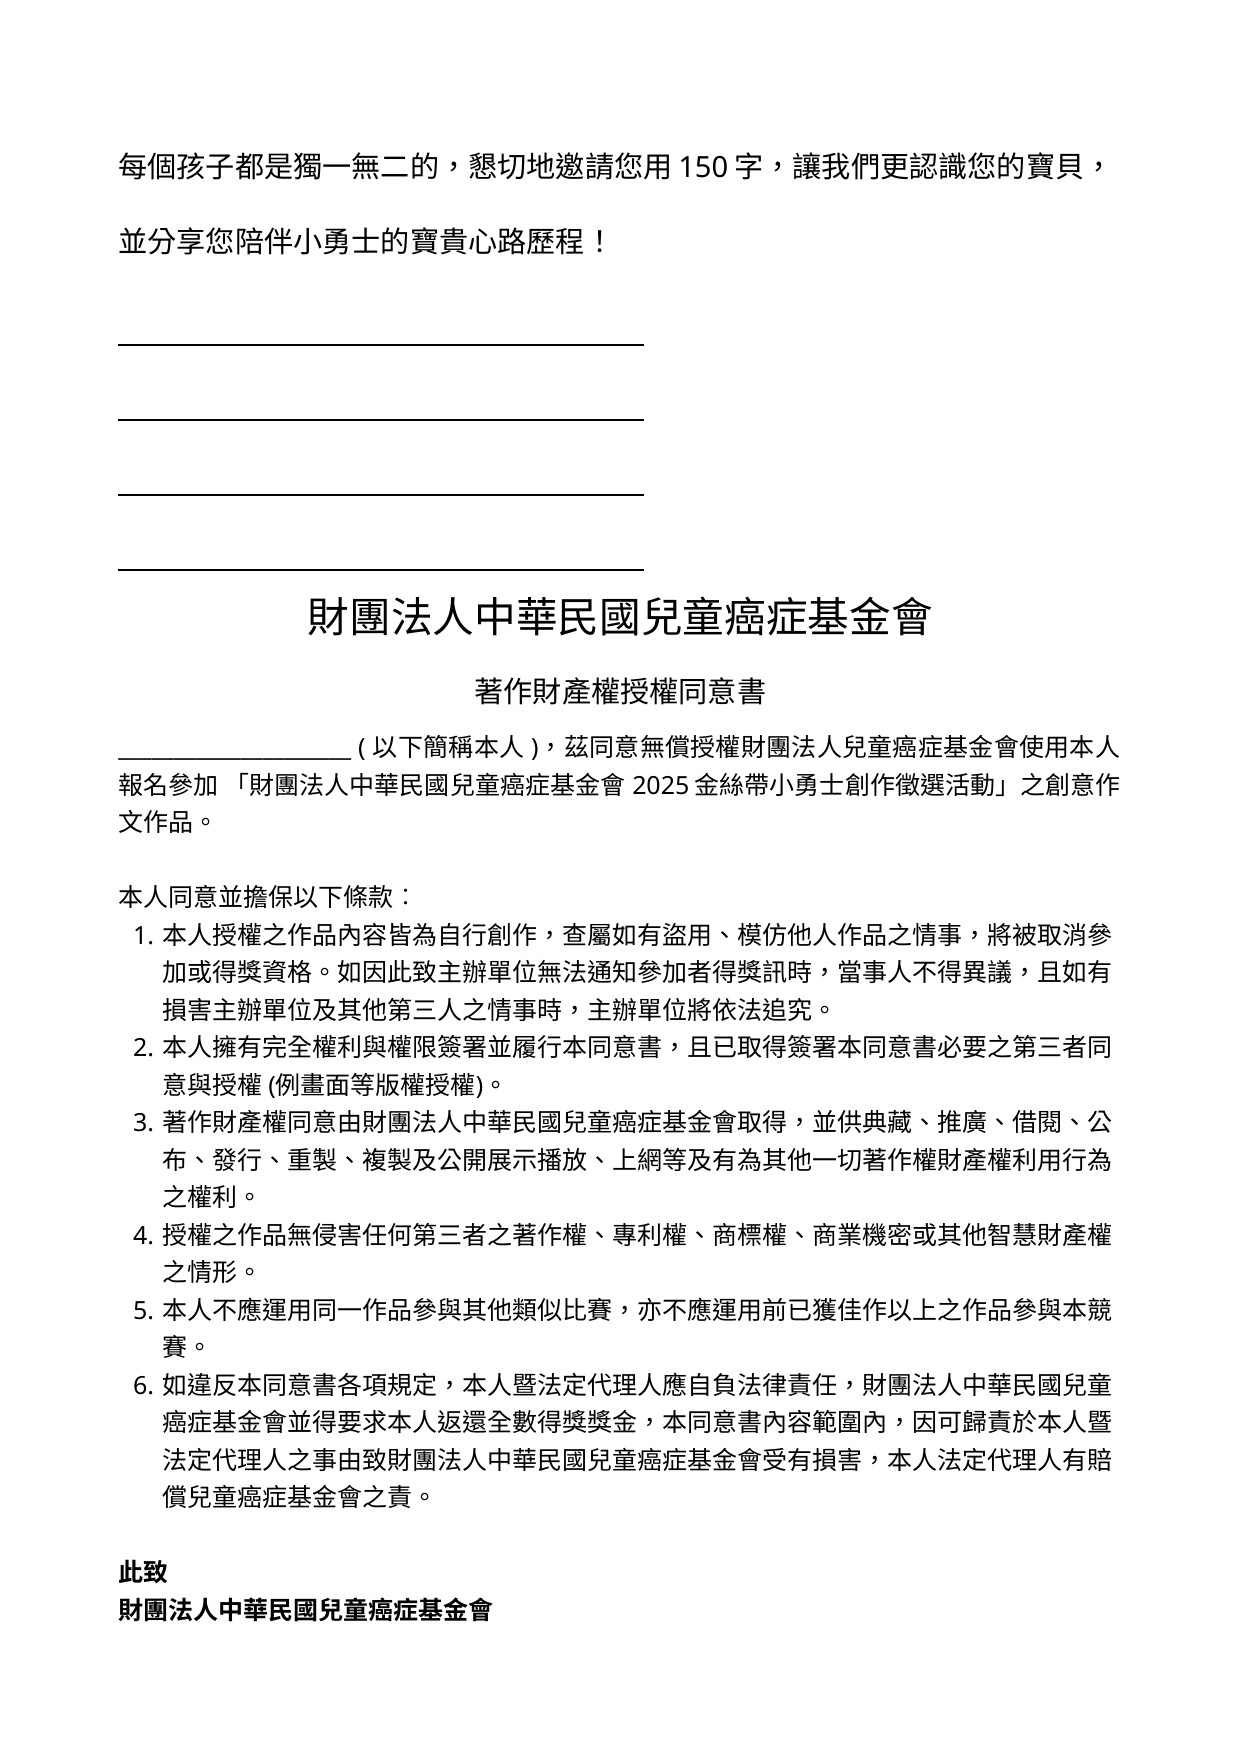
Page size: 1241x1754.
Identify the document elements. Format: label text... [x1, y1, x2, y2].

list 如違反本同意書各項規定，本人暨法定代理人應自負法律責任，財團法人中華民國兒童癌症基金會並得要求本人返還全數得獎獎金，本同意書內容範圍內，因可歸責於本人暨法定代理人之事由致財團法人中華民國兒童癌症基金會受有損害，本人法定代理人有賠償兒童癌症基金會之責。 [133, 1364, 1122, 1514]
list 著作財產權同意由財團法人中華民國兒童癌症基金會取得，並供典藏、推廣、借閱、公布、發行、重製、複製及公開展示播放、上網等及有為其他一切著作權財產權利用行為之權利。 [133, 1102, 1122, 1214]
list 授權之作品無侵害任何第三者之著作權、專利權、商標權、商業機密或其他智慧財產權之情形。 [133, 1214, 1122, 1289]
text 本人同意並擔保以下條款︰ [118, 877, 1122, 914]
text 財團法人中華民國兒童癌症基金會 [118, 1589, 1122, 1627]
text 財團法人中華民國兒童癌症基金會 [118, 577, 1122, 652]
text 每個孩子都是獨一無二的，懇切地邀請您用150字，讓我們更認識您的寶貝，並分享您陪伴小勇士的寶貴心路歷程！ [118, 127, 1122, 277]
list 本人不應運用同一作品參與其他類似比賽，亦不應運用前已獲佳作以上之作品參與本競賽。 [133, 1289, 1122, 1364]
text 著作財產權授權同意書 [118, 652, 1122, 727]
text 此致 [118, 1552, 1122, 1589]
list 本人擁有完全權利與權限簽署並履行本同意書，且已取得簽署本同意書必要之第三者同意與授權 (例畫面等版權授權)。 [133, 1027, 1122, 1102]
text _____________________ ( 以下簡稱本人 )，茲同意無償授權財團法人兒童癌症基金會使用本人報名參加 「財團法人中華民國兒童癌症基金會2025金絲帶小勇士創作徵選活動」之創意作文作品。 [118, 727, 1122, 839]
list 本人授權之作品內容皆為自行創作，查屬如有盜用、模仿他人作品之情事，將被取消參加或得獎資格。如因此致主辦單位無法通知參加者得獎訊時，當事人不得異議，且如有損害主辦單位及其他第三人之情事時，主辦單位將依法追究。 [133, 914, 1122, 1027]
